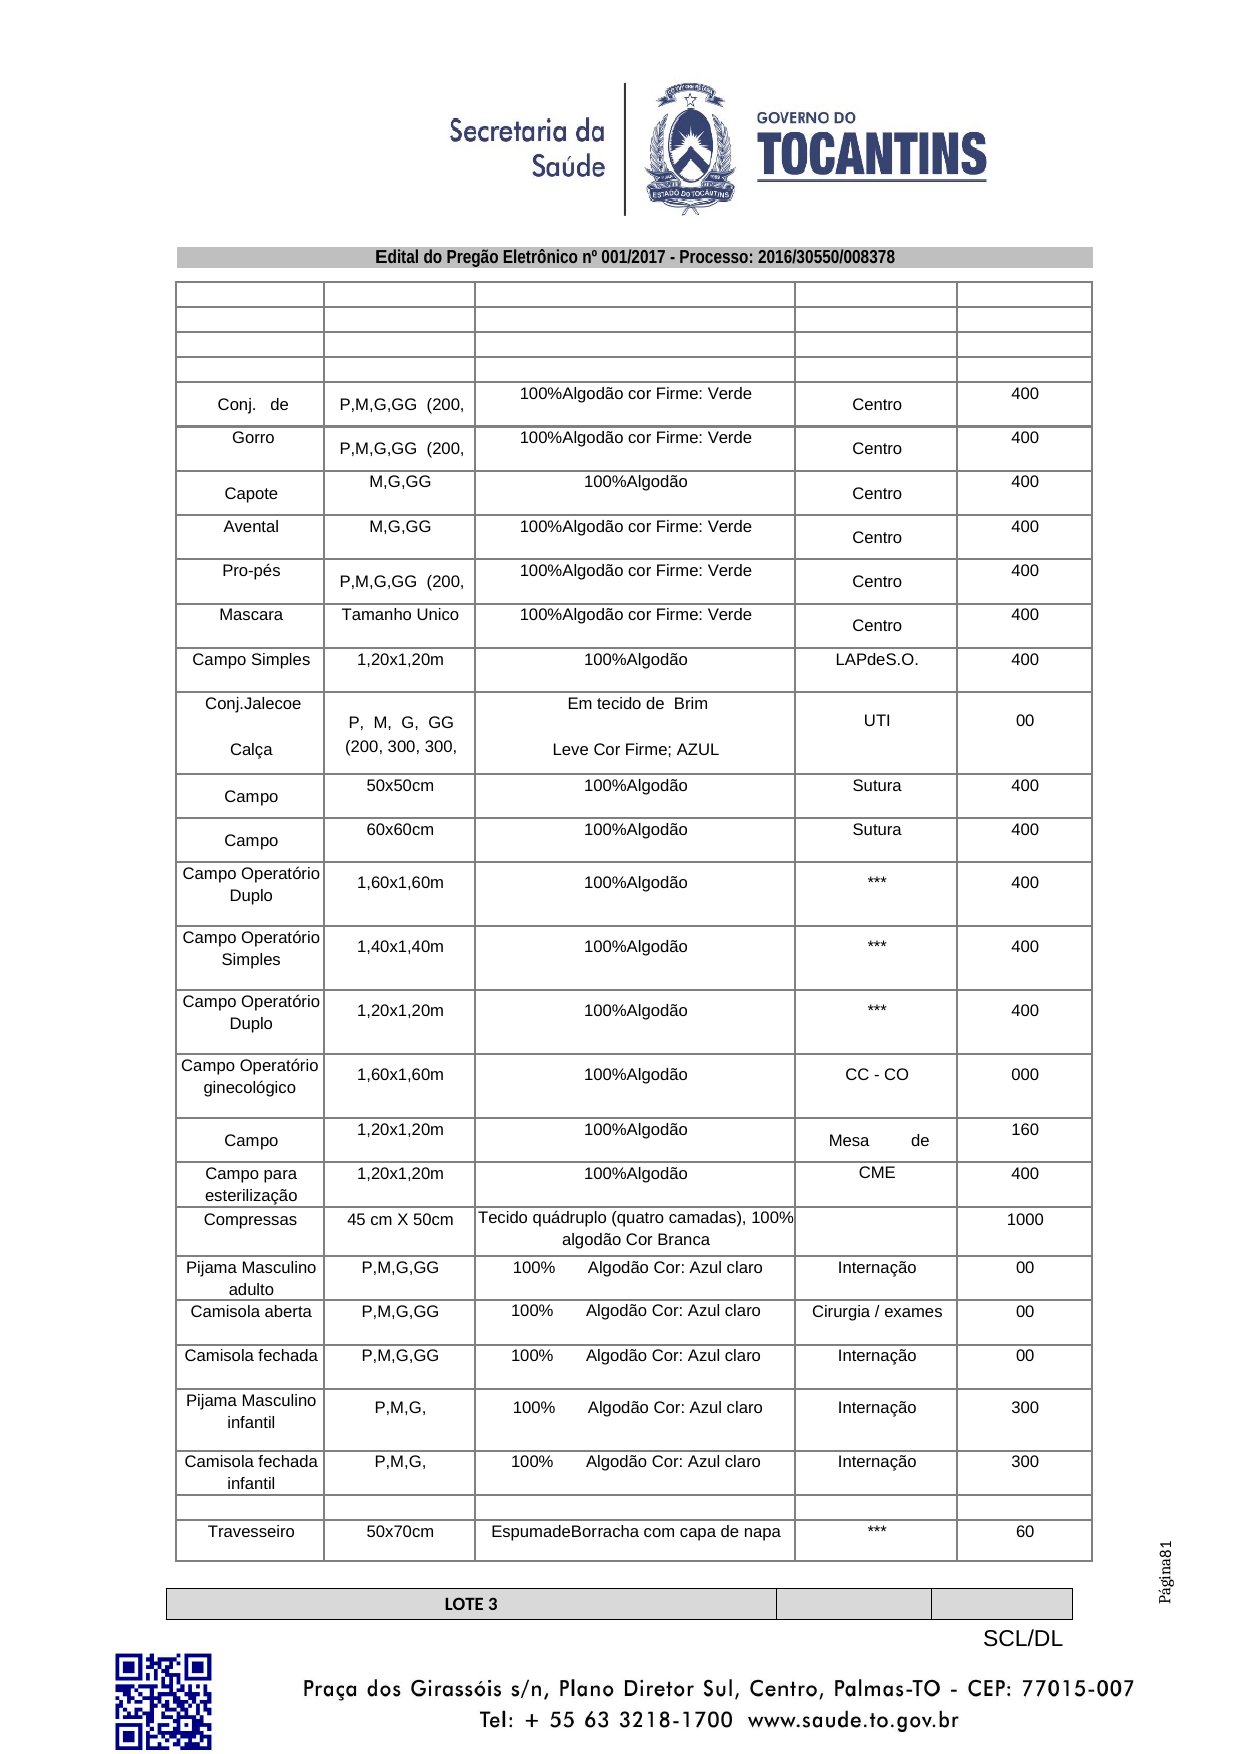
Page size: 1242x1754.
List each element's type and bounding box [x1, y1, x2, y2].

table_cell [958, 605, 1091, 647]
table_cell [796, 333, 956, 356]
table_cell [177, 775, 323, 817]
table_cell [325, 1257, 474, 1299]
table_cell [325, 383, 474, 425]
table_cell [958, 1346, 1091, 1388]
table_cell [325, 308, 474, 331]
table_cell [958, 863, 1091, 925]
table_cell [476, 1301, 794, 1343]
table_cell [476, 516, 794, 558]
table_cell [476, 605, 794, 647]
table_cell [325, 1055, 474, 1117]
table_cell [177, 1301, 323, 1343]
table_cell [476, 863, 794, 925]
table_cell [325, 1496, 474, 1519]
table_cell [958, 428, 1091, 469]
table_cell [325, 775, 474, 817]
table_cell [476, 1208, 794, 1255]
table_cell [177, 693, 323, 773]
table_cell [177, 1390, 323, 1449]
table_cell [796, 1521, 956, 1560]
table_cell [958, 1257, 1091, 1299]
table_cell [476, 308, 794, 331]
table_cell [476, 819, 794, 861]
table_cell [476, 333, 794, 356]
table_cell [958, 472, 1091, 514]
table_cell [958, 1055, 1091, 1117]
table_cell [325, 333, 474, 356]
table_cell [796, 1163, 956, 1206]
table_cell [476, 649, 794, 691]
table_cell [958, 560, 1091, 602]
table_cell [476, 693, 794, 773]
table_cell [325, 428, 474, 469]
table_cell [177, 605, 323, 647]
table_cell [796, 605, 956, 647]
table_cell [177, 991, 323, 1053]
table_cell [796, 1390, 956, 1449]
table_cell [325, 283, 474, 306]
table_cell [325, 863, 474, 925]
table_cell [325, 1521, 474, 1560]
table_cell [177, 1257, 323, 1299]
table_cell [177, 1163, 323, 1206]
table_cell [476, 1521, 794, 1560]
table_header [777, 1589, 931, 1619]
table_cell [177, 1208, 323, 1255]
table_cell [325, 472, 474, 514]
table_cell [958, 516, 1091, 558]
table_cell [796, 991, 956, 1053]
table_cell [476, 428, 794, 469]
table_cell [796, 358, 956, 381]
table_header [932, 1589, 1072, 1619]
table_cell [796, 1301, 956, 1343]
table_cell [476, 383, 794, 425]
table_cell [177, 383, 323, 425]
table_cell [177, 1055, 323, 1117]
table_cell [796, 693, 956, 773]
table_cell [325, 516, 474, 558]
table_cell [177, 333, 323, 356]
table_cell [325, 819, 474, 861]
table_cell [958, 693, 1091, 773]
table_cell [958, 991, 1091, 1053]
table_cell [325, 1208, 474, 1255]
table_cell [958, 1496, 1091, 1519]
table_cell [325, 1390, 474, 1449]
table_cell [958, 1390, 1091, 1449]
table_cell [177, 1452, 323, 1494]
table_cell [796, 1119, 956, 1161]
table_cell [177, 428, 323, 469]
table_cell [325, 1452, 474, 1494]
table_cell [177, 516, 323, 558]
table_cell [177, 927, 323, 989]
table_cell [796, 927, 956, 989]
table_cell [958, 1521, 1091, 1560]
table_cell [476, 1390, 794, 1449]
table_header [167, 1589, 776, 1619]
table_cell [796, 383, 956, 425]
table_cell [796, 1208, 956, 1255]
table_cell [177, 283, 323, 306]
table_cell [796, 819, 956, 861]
picture [111, 1649, 1134, 1754]
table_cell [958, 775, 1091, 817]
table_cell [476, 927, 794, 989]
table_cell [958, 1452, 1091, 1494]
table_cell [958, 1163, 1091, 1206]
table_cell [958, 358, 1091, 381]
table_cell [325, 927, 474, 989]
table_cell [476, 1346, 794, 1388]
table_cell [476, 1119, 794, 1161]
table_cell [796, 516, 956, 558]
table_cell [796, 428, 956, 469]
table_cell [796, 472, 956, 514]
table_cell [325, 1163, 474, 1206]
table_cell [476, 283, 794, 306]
picture [6, 0, 1242, 231]
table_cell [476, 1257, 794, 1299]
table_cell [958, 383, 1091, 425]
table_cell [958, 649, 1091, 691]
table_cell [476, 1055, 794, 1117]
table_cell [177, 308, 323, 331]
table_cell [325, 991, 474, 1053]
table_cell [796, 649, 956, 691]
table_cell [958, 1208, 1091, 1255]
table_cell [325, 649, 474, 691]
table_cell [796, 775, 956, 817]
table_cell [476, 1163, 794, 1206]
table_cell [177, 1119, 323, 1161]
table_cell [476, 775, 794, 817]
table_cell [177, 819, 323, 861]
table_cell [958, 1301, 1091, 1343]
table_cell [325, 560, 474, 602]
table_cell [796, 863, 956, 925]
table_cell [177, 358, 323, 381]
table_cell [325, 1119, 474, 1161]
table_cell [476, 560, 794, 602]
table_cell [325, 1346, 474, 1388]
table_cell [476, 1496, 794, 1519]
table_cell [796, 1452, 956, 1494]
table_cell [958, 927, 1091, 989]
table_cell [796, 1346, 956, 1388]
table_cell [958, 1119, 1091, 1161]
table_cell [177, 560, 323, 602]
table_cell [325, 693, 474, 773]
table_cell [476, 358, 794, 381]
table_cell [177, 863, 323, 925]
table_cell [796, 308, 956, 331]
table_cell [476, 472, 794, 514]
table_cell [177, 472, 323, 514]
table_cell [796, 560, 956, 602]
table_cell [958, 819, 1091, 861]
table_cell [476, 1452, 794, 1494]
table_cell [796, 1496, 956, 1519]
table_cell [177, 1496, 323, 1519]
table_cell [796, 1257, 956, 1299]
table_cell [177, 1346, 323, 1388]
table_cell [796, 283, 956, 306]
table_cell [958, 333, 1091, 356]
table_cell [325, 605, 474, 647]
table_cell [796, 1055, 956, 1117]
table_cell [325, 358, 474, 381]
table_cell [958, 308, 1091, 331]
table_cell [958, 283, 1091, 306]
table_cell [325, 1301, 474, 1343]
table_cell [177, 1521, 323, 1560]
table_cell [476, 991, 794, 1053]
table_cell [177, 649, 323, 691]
